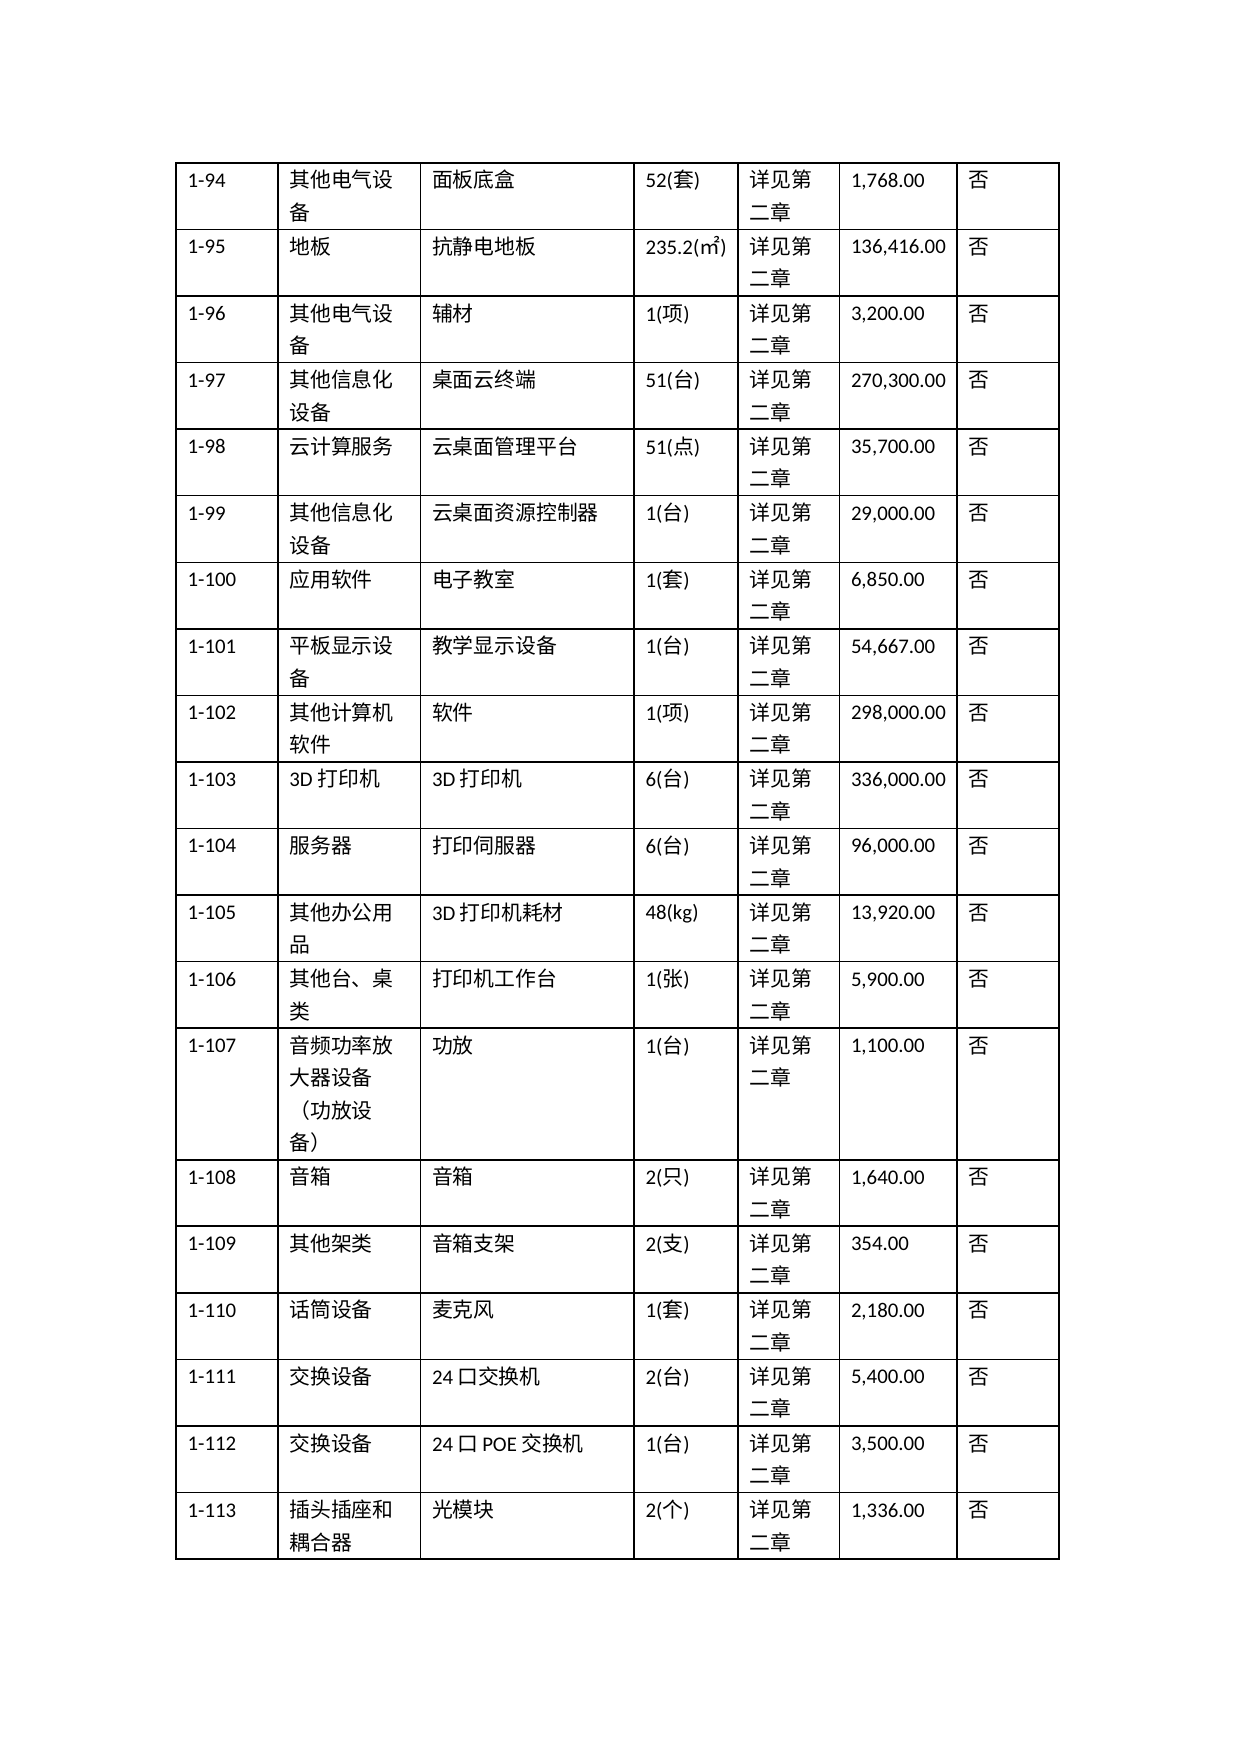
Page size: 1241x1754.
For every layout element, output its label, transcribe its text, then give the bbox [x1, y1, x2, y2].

table_cell 13,920.00 [840, 896, 956, 961]
table_cell 1-95 [177, 230, 277, 295]
table_cell 音箱 [279, 1161, 420, 1225]
table_cell 否 [958, 1161, 1058, 1225]
table_cell 24口POE交换机 [421, 1427, 633, 1492]
table_cell 3,500.00 [840, 1427, 956, 1492]
table_cell 1-104 [177, 829, 277, 894]
table_cell 29,000.00 [840, 496, 956, 561]
table_cell 否 [958, 297, 1058, 362]
table_cell 1-113 [177, 1493, 277, 1558]
table_cell 否 [958, 1227, 1058, 1292]
table_cell 详见第二章 [739, 696, 839, 761]
table_cell 平板显示设备 [279, 630, 420, 694]
table_cell 音箱 [421, 1161, 633, 1225]
table_cell 6(台) [635, 829, 737, 894]
table_cell 详见第二章 [739, 763, 839, 828]
table_cell 软件 [421, 696, 633, 761]
table_cell 336,000.00 [840, 763, 956, 828]
table_cell 否 [958, 496, 1058, 561]
table_cell 详见第二章 [739, 962, 839, 1027]
table_cell 1-101 [177, 630, 277, 694]
table_cell 打印机工作台 [421, 962, 633, 1027]
table_cell 详见第二章 [739, 829, 839, 894]
table_cell 否 [958, 430, 1058, 495]
table_cell 桌面云终端 [421, 363, 633, 428]
table_cell 否 [958, 1427, 1058, 1492]
table_cell 1(项) [635, 696, 737, 761]
table_cell 1-107 [177, 1029, 277, 1159]
table_cell 麦克风 [421, 1294, 633, 1358]
table_cell 1(台) [635, 1427, 737, 1492]
table_cell 否 [958, 763, 1058, 828]
table_cell 详见第二章 [739, 896, 839, 961]
table_cell 1-100 [177, 563, 277, 628]
table_cell 2(支) [635, 1227, 737, 1292]
table_cell 2(台) [635, 1360, 737, 1425]
table_cell 1-94 [177, 164, 277, 228]
table_cell 5,900.00 [840, 962, 956, 1027]
table_cell 52(套) [635, 164, 737, 228]
table_cell 1-102 [177, 696, 277, 761]
table_cell 2(只) [635, 1161, 737, 1225]
table_cell 1-110 [177, 1294, 277, 1358]
table_cell 详见第二章 [739, 496, 839, 561]
table_cell 详见第二章 [739, 1029, 839, 1159]
table_cell 否 [958, 829, 1058, 894]
table_cell 48(kg) [635, 896, 737, 961]
table_cell 功放 [421, 1029, 633, 1159]
table_cell 1(台) [635, 630, 737, 694]
table_cell 打印伺服器 [421, 829, 633, 894]
table_cell 2,180.00 [840, 1294, 956, 1358]
table_cell 详见第二章 [739, 630, 839, 694]
table_cell 51(点) [635, 430, 737, 495]
table_cell 插头插座和耦合器 [279, 1493, 420, 1558]
table_cell 电子教室 [421, 563, 633, 628]
table_cell 1-103 [177, 763, 277, 828]
table_cell 话筒设备 [279, 1294, 420, 1358]
table_cell 3D打印机 [421, 763, 633, 828]
table_cell 1-112 [177, 1427, 277, 1492]
table_cell 否 [958, 563, 1058, 628]
table_cell 1,768.00 [840, 164, 956, 228]
table_cell 1,640.00 [840, 1161, 956, 1225]
table_cell 交换设备 [279, 1427, 420, 1492]
table_cell 3,200.00 [840, 297, 956, 362]
table_cell 1-111 [177, 1360, 277, 1425]
table_cell 详见第二章 [739, 363, 839, 428]
table_cell 1(台) [635, 1029, 737, 1159]
table_cell 3D 打印机 [279, 763, 420, 828]
table_cell 否 [958, 630, 1058, 694]
table_cell 其他电气设备 [279, 297, 420, 362]
table_cell 其他计算机软件 [279, 696, 420, 761]
table_cell 5,400.00 [840, 1360, 956, 1425]
table_cell 应用软件 [279, 563, 420, 628]
table_cell 其他信息化设备 [279, 363, 420, 428]
table_cell 云计算服务 [279, 430, 420, 495]
table_cell 其他电气设备 [279, 164, 420, 228]
table_cell 否 [958, 1029, 1058, 1159]
table_cell 2(个) [635, 1493, 737, 1558]
table_cell 6,850.00 [840, 563, 956, 628]
table_cell 1(台) [635, 496, 737, 561]
table_cell 136,416.00 [840, 230, 956, 295]
table_cell 辅材 [421, 297, 633, 362]
table_cell 云桌面资源控制器 [421, 496, 633, 561]
table_cell 光模块 [421, 1493, 633, 1558]
table_cell 地板 [279, 230, 420, 295]
table_cell 1(张) [635, 962, 737, 1027]
table_cell 1,100.00 [840, 1029, 956, 1159]
table_cell 51(台) [635, 363, 737, 428]
table_cell 否 [958, 1360, 1058, 1425]
table_cell 详见第二章 [739, 164, 839, 228]
table_cell 详见第二章 [739, 230, 839, 295]
table_cell 否 [958, 363, 1058, 428]
table_cell 96,000.00 [840, 829, 956, 894]
table_cell 否 [958, 696, 1058, 761]
table_cell 否 [958, 230, 1058, 295]
table_cell 音频功率放大器设备（功放设备） [279, 1029, 420, 1159]
table_cell 1-109 [177, 1227, 277, 1292]
table_cell 否 [958, 1294, 1058, 1358]
table_cell 详见第二章 [739, 563, 839, 628]
table_cell 24口交换机 [421, 1360, 633, 1425]
table_cell 交换设备 [279, 1360, 420, 1425]
table_cell 否 [958, 962, 1058, 1027]
table_cell 详见第二章 [739, 1227, 839, 1292]
table_cell 1-97 [177, 363, 277, 428]
table_cell 354.00 [840, 1227, 956, 1292]
table_cell 否 [958, 1493, 1058, 1558]
table_cell 1-105 [177, 896, 277, 961]
table_cell 抗静电地板 [421, 230, 633, 295]
table_cell 教学显示设备 [421, 630, 633, 694]
table_cell 详见第二章 [739, 1493, 839, 1558]
table_cell 1-98 [177, 430, 277, 495]
table_cell 音箱支架 [421, 1227, 633, 1292]
table_cell 面板底盒 [421, 164, 633, 228]
table_cell 35,700.00 [840, 430, 956, 495]
table_cell 298,000.00 [840, 696, 956, 761]
table_cell 详见第二章 [739, 1294, 839, 1358]
table_cell 1-106 [177, 962, 277, 1027]
table_cell 云桌面管理平台 [421, 430, 633, 495]
table_cell 其他台、桌类 [279, 962, 420, 1027]
table_cell 3D打印机耗材 [421, 896, 633, 961]
table_cell 270,300.00 [840, 363, 956, 428]
table_cell 详见第二章 [739, 430, 839, 495]
table_cell 6(台) [635, 763, 737, 828]
table_cell 其他办公用品 [279, 896, 420, 961]
table_cell 1(套) [635, 563, 737, 628]
table_cell 详见第二章 [739, 1360, 839, 1425]
table_cell 1(套) [635, 1294, 737, 1358]
table_cell 否 [958, 164, 1058, 228]
table_cell 详见第二章 [739, 1161, 839, 1225]
table_cell 1(项) [635, 297, 737, 362]
table_cell 1-96 [177, 297, 277, 362]
table_cell 其他架类 [279, 1227, 420, 1292]
table_cell 1,336.00 [840, 1493, 956, 1558]
table_cell 54,667.00 [840, 630, 956, 694]
table_cell 服务器 [279, 829, 420, 894]
table_cell 1-108 [177, 1161, 277, 1225]
table_cell 详见第二章 [739, 297, 839, 362]
table_cell 235.2(㎡) [635, 230, 737, 295]
table_cell 1-99 [177, 496, 277, 561]
table_cell 详见第二章 [739, 1427, 839, 1492]
table_cell 否 [958, 896, 1058, 961]
table_cell 其他信息化设备 [279, 496, 420, 561]
